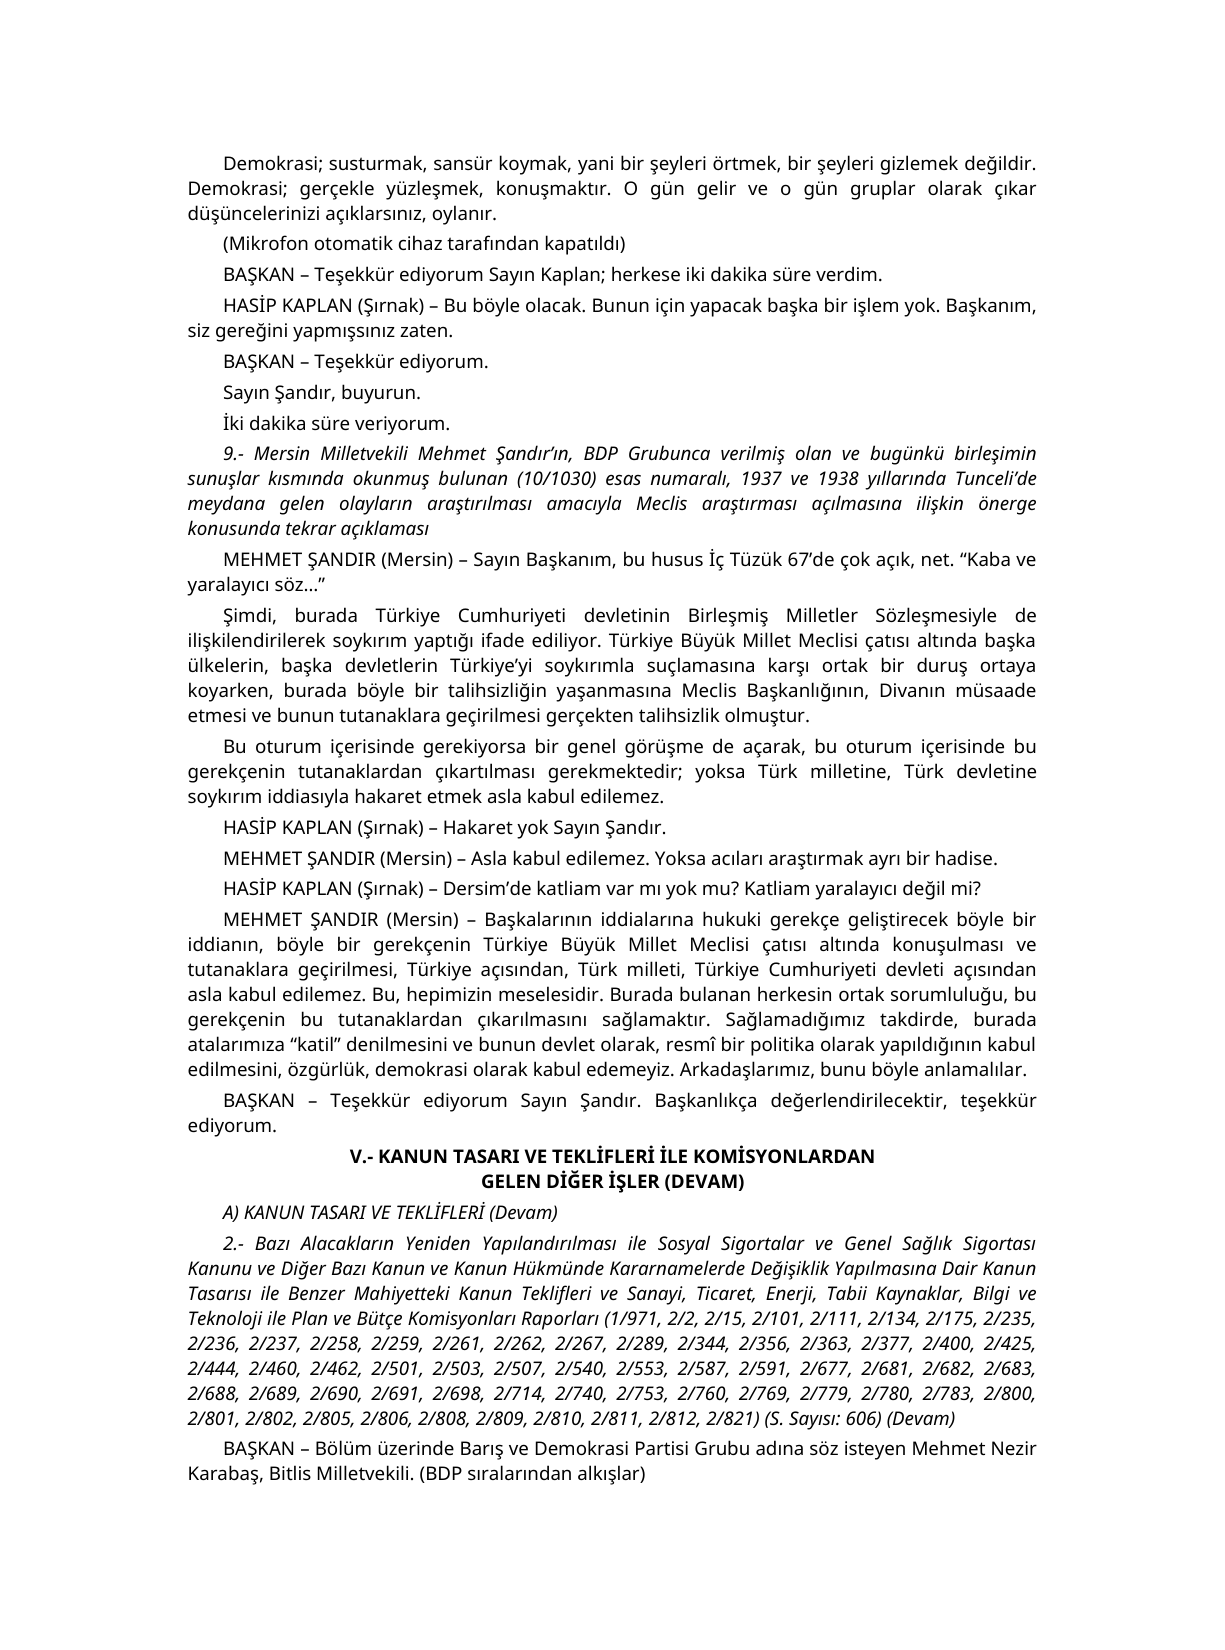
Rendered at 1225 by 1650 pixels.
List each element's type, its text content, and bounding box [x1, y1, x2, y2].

text Sayın Şandır, buyurun. [187, 379, 1037, 404]
text HASİP KAPLAN (Şırnak) – Bu böyle olacak. Bunun için yapacak başka bir işlem yok. Başkanım, siz gereğini yapmışsınız zaten. [187, 292, 1037, 342]
text BAŞKAN – Teşekkür ediyorum. [187, 348, 1037, 373]
text Bu oturum içerisinde gerekiyorsa bir genel görüşme de açarak, bu oturum içerisinde bu gerekçenin tutanaklardan çıkartılması gerekmektedir; yoksa Türk milletine, Türk devletine soykırım iddiasıyla hakaret etmek asla kabul edilemez. [187, 733, 1037, 808]
text Demokrasi; susturmak, sansür koymak, yani bir şeyleri örtmek, bir şeyleri gizlemek değildir. Demokrasi; gerçekle yüzleşmek, konuşmaktır. O gün gelir ve o gün gruplar olarak çıkar düşüncelerinizi açıklarsınız, oylanır. [187, 150, 1037, 225]
text MEHMET ŞANDIR (Mersin) – Başkalarının iddialarına hukuki gerekçe geliştirecek böyle bir iddianın, böyle bir gerekçenin Türkiye Büyük Millet Meclisi çatısı altında konuşulması ve tutanaklara geçirilmesi, Türkiye açısından, Türk milleti, Türkiye Cumhuriyeti devleti açısından asla kabul edilemez. Bu, hepimizin meselesidir. Burada bulanan herkesin ortak sorumluluğu, bu gerekçenin bu tutanaklardan çıkarılmasını sağlamaktır. Sağlamadığımız takdirde, burada atalarımıza “katil” denilmesini ve bunun devlet olarak, resmî bir politika olarak yapıldığının kabul edilmesini, özgürlük, demokrasi olarak kabul edemeyiz. Arkadaşlarımız, bunu böyle anlamalılar. [187, 907, 1037, 1082]
text BAŞKAN – Teşekkür ediyorum Sayın Şandır. Başkanlıkça değerlendirilecektir, teşekkür ediyorum. [187, 1087, 1037, 1137]
text GELEN DİĞER İŞLER (Devam) [187, 1168, 1037, 1193]
text HASİP KAPLAN (Şırnak) – Dersim’de katliam var mı yok mu? Katliam yaralayıcı değil mi? [187, 876, 1037, 901]
text MEHMET ŞANDIR (Mersin) – Sayın Başkanım, bu husus İç Tüzük 67’de çok açık, net. “Kaba ve yaralayıcı söz…” [187, 547, 1037, 597]
text HASİP KAPLAN (Şırnak) – Hakaret yok Sayın Şandır. [187, 814, 1037, 839]
text MEHMET ŞANDIR (Mersin) – Asla kabul edilemez. Yoksa acıları araştırmak ayrı bir hadise. [187, 845, 1037, 870]
text BAŞKAN – Bölüm üzerinde Barış ve Demokrasi Partisi Grubu adına söz isteyen Mehmet Nezir Karabaş, Bitlis Milletvekili. (BDP sıralarından alkışlar) [187, 1436, 1037, 1486]
text Şimdi, burada Türkiye Cumhuriyeti devletinin Birleşmiş Milletler Sözleşmesiyle de ilişkilendirilerek soykırım yaptığı ifade ediliyor. Türkiye Büyük Millet Meclisi çatısı altında başka ülkelerin, başka devletlerin Türkiye’yi soykırımla suçlamasına karşı ortak bir duruş ortaya koyarken, burada böyle bir talihsizliğin yaşanmasına Meclis Başkanlığının, Divanın müsaade etmesi ve bunun tutanaklara geçirilmesi gerçekten talihsizlik olmuştur. [187, 602, 1037, 727]
text İki dakika süre veriyorum. [187, 410, 1037, 435]
text V.- KANUN TASARI VE TEKLİFLERİ İLE KOMİSYONLARDAN [187, 1143, 1037, 1168]
text 9.- Mersin Milletvekili Mehmet Şandır’ın, BDP Grubunca verilmiş olan ve bugünkü birleşimin sunuşlar kısmında okunmuş bulunan (10/1030) esas numaralı, 1937 ve 1938 yıllarında Tunceli’de meydana gelen olayların araştırılması amacıyla Meclis araştırması açılmasına ilişkin önerge konusunda tekrar açıklaması [187, 441, 1037, 541]
text (Mikrofon otomatik cihaz tarafından kapatıldı) [187, 231, 1037, 256]
text 2.- Bazı Alacakların Yeniden Yapılandırılması ile Sosyal Sigortalar ve Genel Sağlık Sigortası Kanunu ve Diğer Bazı Kanun ve Kanun Hükmünde Kararnamelerde Değişiklik Yapılmasına Dair Kanun Tasarısı ile Benzer Mahiyetteki Kanun Teklifleri ve Sanayi, Ticaret, Enerji, Tabii Kaynaklar, Bilgi ve Teknoloji ile Plan ve Bütçe Komisyonları Raporları (1/971, 2/2, 2/15, 2/101, 2/111, 2/134, 2/175, 2/235, 2/236, 2/237, 2/258, 2/259, 2/261, 2/262, 2/267, 2/289, 2/344, 2/356, 2/363, 2/377, 2/400, 2/425, 2/444, 2/460, 2/462, 2/501, 2/503, 2/507, 2/540, 2/553, 2/587, 2/591, 2/677, 2/681, 2/682, 2/683, 2/688, 2/689, 2/690, 2/691, 2/698, 2/714, 2/740, 2/753, 2/760, 2/769, 2/779, 2/780, 2/783, 2/800, 2/801, 2/802, 2/805, 2/806, 2/808, 2/809, 2/810, 2/811, 2/812, 2/821) (S. Sayısı: 606) (Devam) [187, 1230, 1037, 1430]
text A) Kanun Tasarı ve Teklifleri (Devam) [187, 1199, 1037, 1224]
text BAŞKAN – Teşekkür ediyorum Sayın Kaplan; herkese iki dakika süre verdim. [187, 262, 1037, 287]
